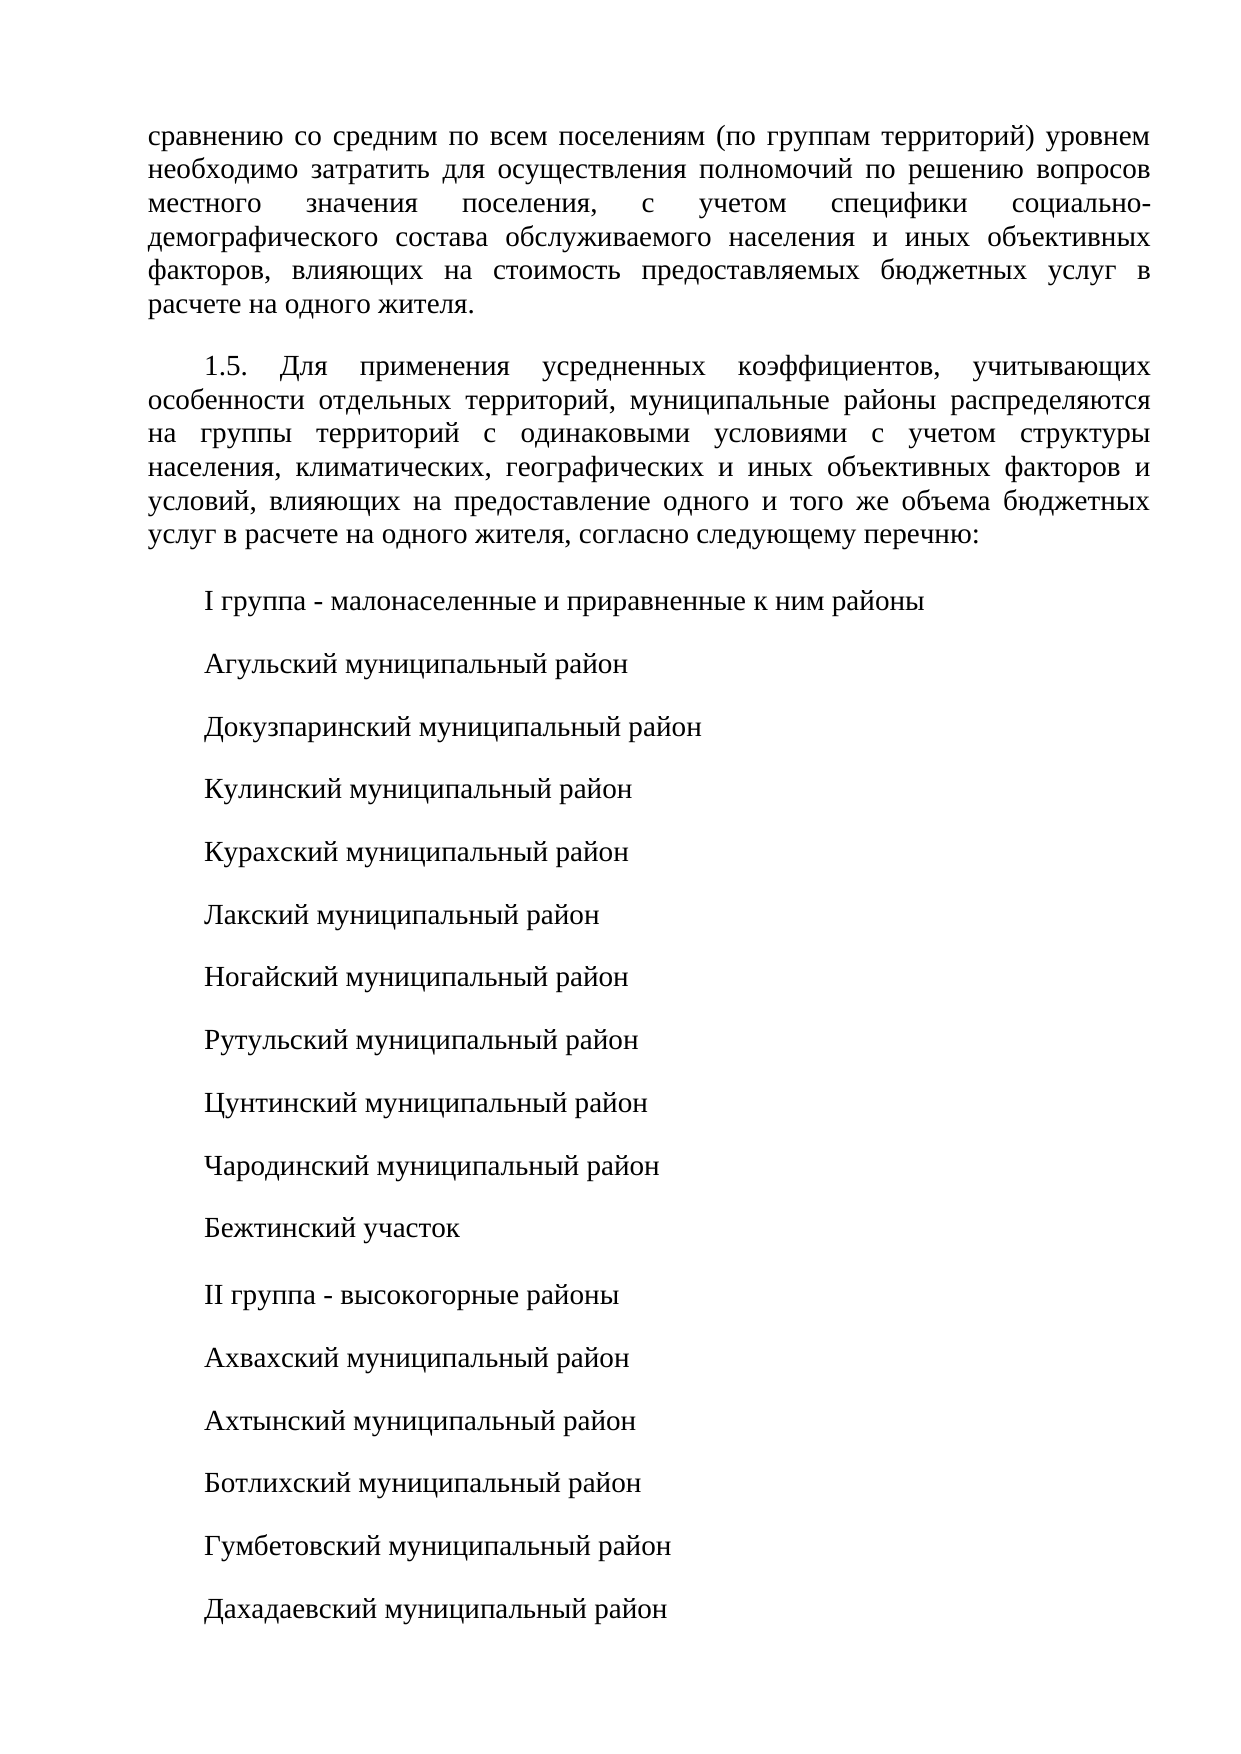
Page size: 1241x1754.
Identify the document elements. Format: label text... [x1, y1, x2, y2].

text Ахвахский муниципальный район [148, 1340, 1152, 1374]
text Дахадаевский муниципальный район [148, 1591, 1152, 1624]
text 1.5. Для применения усредненных коэффициентов, учитывающих особенности отдельных территорий, муниципальные районы распределяются на группы территорий с одинаковыми условиями с учетом структуры населения, климатических, географических и иных объективных факторов и условий, влияющих на предоставление одного и того же объема бюджетных услуг в расчете на одного жителя, согласно следующему перечню: [148, 348, 1152, 550]
text Ногайский муниципальный район [148, 959, 1152, 993]
text Бежтинский участок [148, 1210, 1152, 1244]
text Агульский муниципальный район [148, 646, 1152, 679]
text Курахский муниципальный район [148, 834, 1152, 868]
text Гумбетовский муниципальный район [148, 1528, 1152, 1562]
text Лакский муниципальный район [148, 897, 1152, 930]
text Докузпаринский муниципальный район [148, 709, 1152, 742]
text Кулинский муниципальный район [148, 771, 1152, 805]
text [148, 118, 1152, 319]
text Рутульский муниципальный район [148, 1022, 1152, 1056]
text I группа - малонаселенные и приравненные к ним районы [148, 583, 1152, 617]
text Цунтинский муниципальный район [148, 1085, 1152, 1118]
text Ахтынский муниципальный район [148, 1403, 1152, 1436]
text II группа - высокогорные районы [148, 1277, 1152, 1311]
text Чародинский муниципальный район [148, 1148, 1152, 1181]
text Ботлихский муниципальный район [148, 1466, 1152, 1499]
